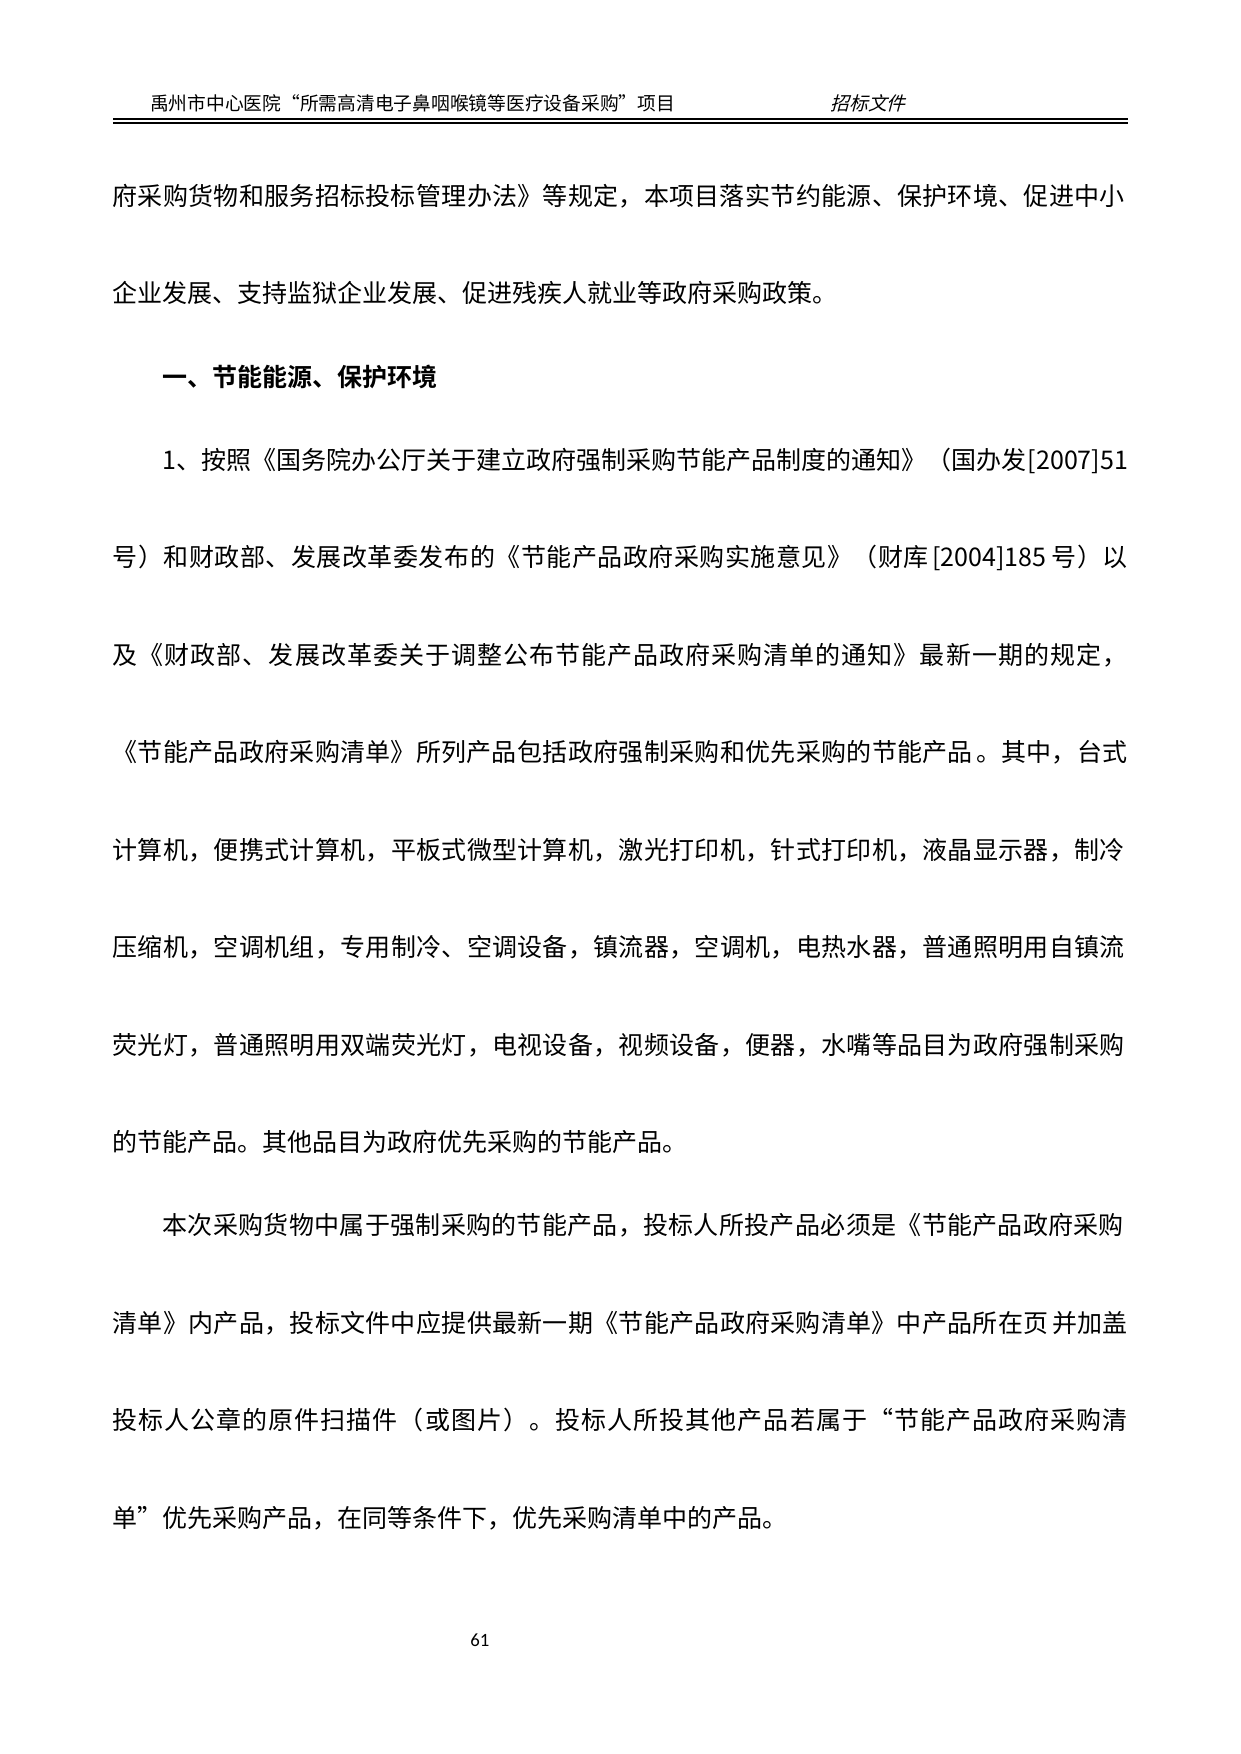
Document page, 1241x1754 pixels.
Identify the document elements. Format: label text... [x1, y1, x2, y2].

text 1、按照《国务院办公厅关于建立政府强制采购节能产品制度的通知》（国办发[2007]51号）和财政部、发展改革委发布的《节能产品政府采购实施意见》（财库[2004]185号）以及《财政部、发展改革委关于调整公布节能产品政府采购清单的通知》最新一期的规定，《节能产品政府采购清单》所列产品包括政府强制采购和优先采购的节能产品。其中，台式计算机，便携式计算机，平板式微型计算机，激光打印机，针式打印机，液晶显示器，制冷压缩机，空调机组，专用制冷、空调设备，镇流器，空调机，电热水器，普通照明用自镇流荧光灯，普通照明用双端荧光灯，电视设备，视频设备，便器，水嘴等品目为政府强制采购的节能产品。其他品目为政府优先采购的节能产品。 [112, 426, 1128, 1173]
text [112, 162, 1128, 324]
text 本次采购货物中属于强制采购的节能产品，投标人所投产品必须是《节能产品政府采购清单》内产品，投标文件中应提供最新一期《节能产品政府采购清单》中产品所在页并加盖投标人公章的原件扫描件（或图片）。投标人所投其他产品若属于“节能产品政府采购清单”优先采购产品，在同等条件下，优先采购清单中的产品。 [112, 1191, 1128, 1549]
text 一、节能能源、保护环境 [112, 343, 1128, 408]
